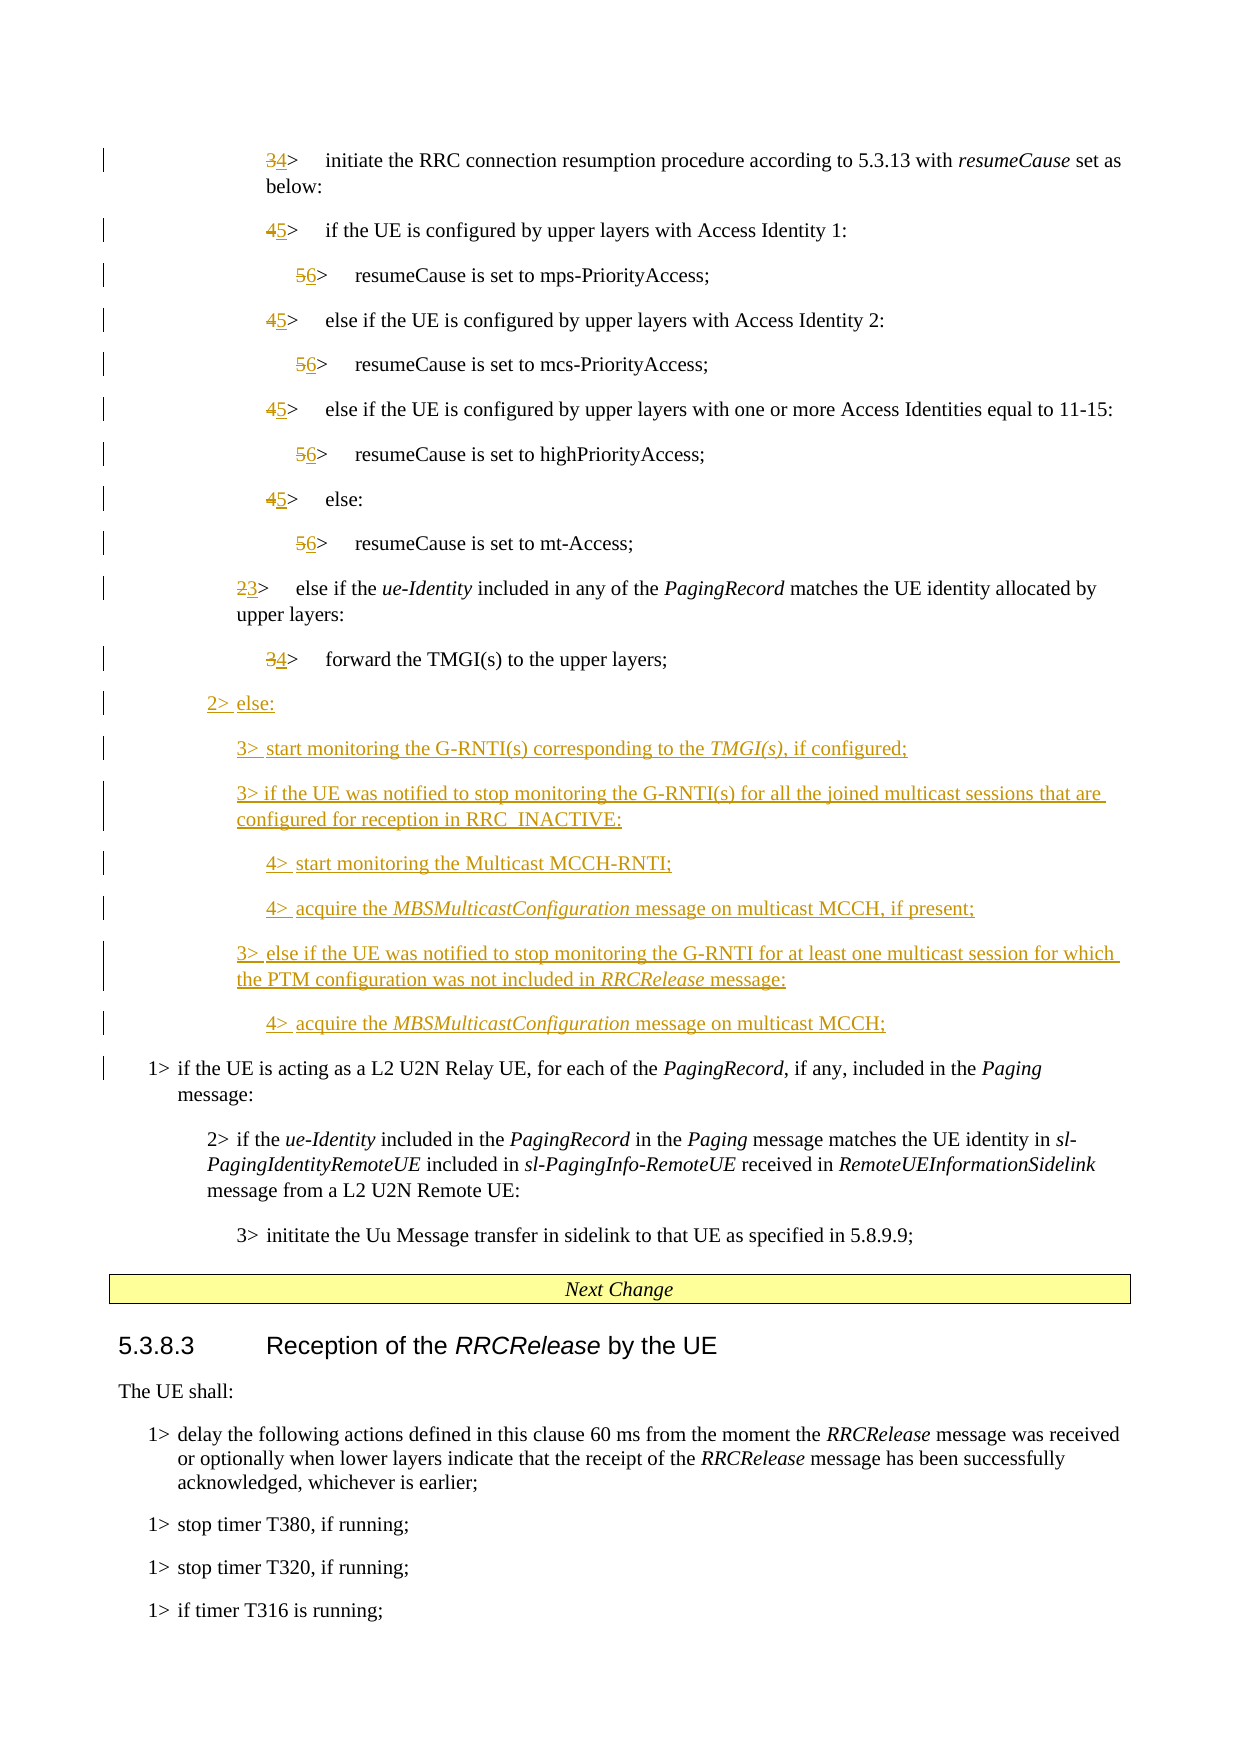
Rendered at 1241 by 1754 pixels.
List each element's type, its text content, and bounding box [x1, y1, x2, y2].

text Next Change [110, 1275, 1130, 1303]
text 3> inititate the Uu Message transfer in sidelink to that UE as specified in 5.8.9.9; [236, 1223, 1122, 1247]
text 5.3.8.3 Reception of the RRCRelease by the UE [118, 1331, 1122, 1360]
text 1> stop timer T380, if running; [148, 1512, 1122, 1536]
text 1> if the UE is acting as a L2 U2N Relay UE, for each of the PagingRecord, if any, included in the Paging message: [148, 1056, 1122, 1106]
text > if the UE is configured by upper layers with Access Identity 1: [266, 218, 1122, 242]
text > else if the UE is configured by upper layers with one or more Access Identities equal to 11-15: [266, 397, 1122, 421]
text > resumeCause is set to mcs-PriorityAccess; [295, 352, 1122, 376]
text 1> delay the following actions defined in this clause 60 ms from the moment the RRCRelease message was received or optionally when lower layers indicate that the receipt of the RRCRelease message has been successfully acknowledged, whichever is earlier; [148, 1421, 1122, 1494]
text 1> stop timer T320, if running; [148, 1555, 1122, 1579]
text > forward the TMGI(s) to the upper layers; [266, 646, 1122, 671]
text > initiate the RRC connection resumption procedure according to 5.3.13 with resumeCause set as below: [266, 148, 1122, 198]
text > resumeCause is set to highPriorityAccess; [295, 442, 1122, 466]
text > else if the UE is configured by upper layers with Access Identity 2: [266, 308, 1122, 332]
text The UE shall: [118, 1379, 1122, 1403]
text > else if the ue-Identity included in any of the PagingRecord matches the UE identity allocated by upper layers: [236, 576, 1122, 626]
text > resumeCause is set to mps-PriorityAccess; [295, 263, 1122, 287]
text 2> if the ue-Identity included in the PagingRecord in the Paging message matches the UE identity in sl-PagingIdentityRemoteUE included in sl-PagingInfo-RemoteUE received in RemoteUEInformationSidelink message from a L2 U2N Remote UE: [207, 1126, 1122, 1202]
text > else: [266, 486, 1122, 511]
text > resumeCause is set to mt-Access; [295, 531, 1122, 555]
text 1> if timer T316 is running; [148, 1598, 1122, 1622]
